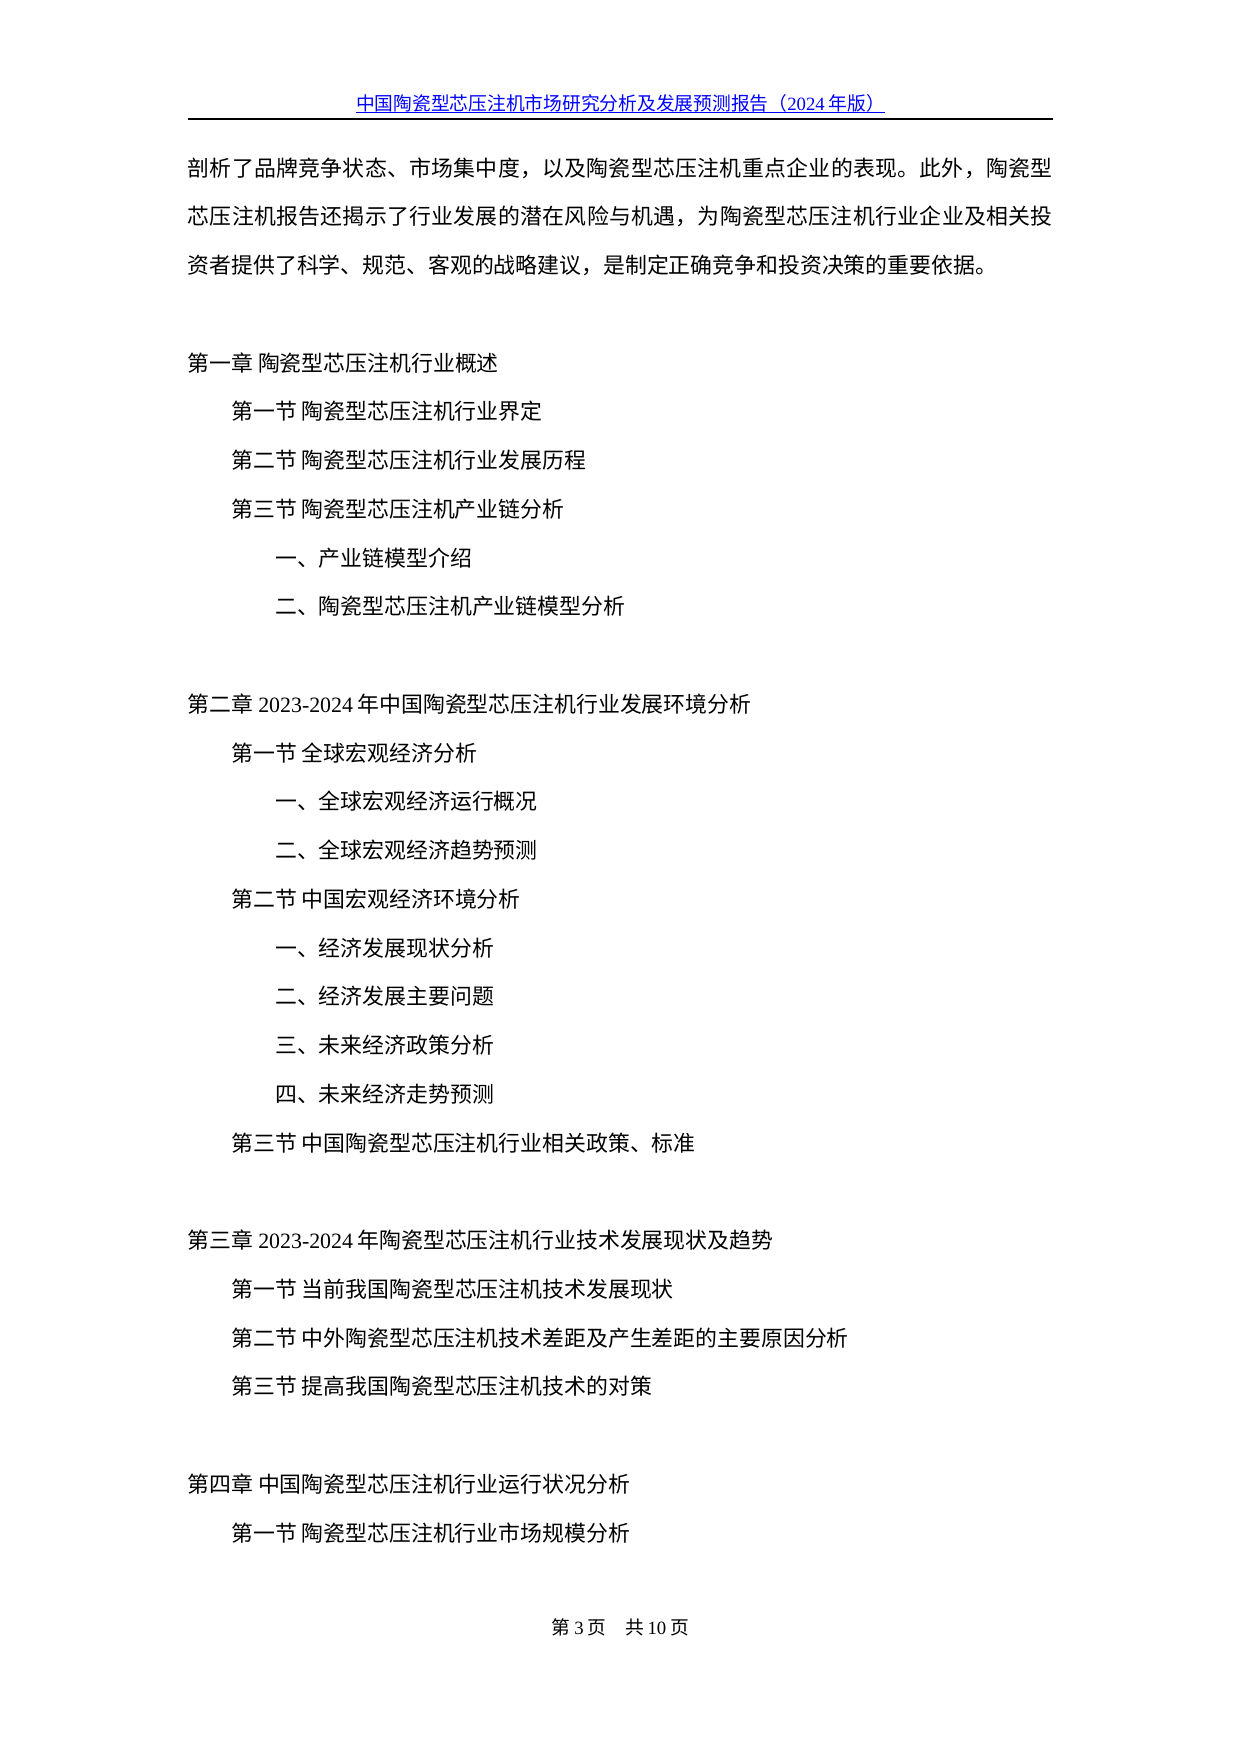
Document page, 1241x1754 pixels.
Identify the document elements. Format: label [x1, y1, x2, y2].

text [187, 150, 1053, 1548]
